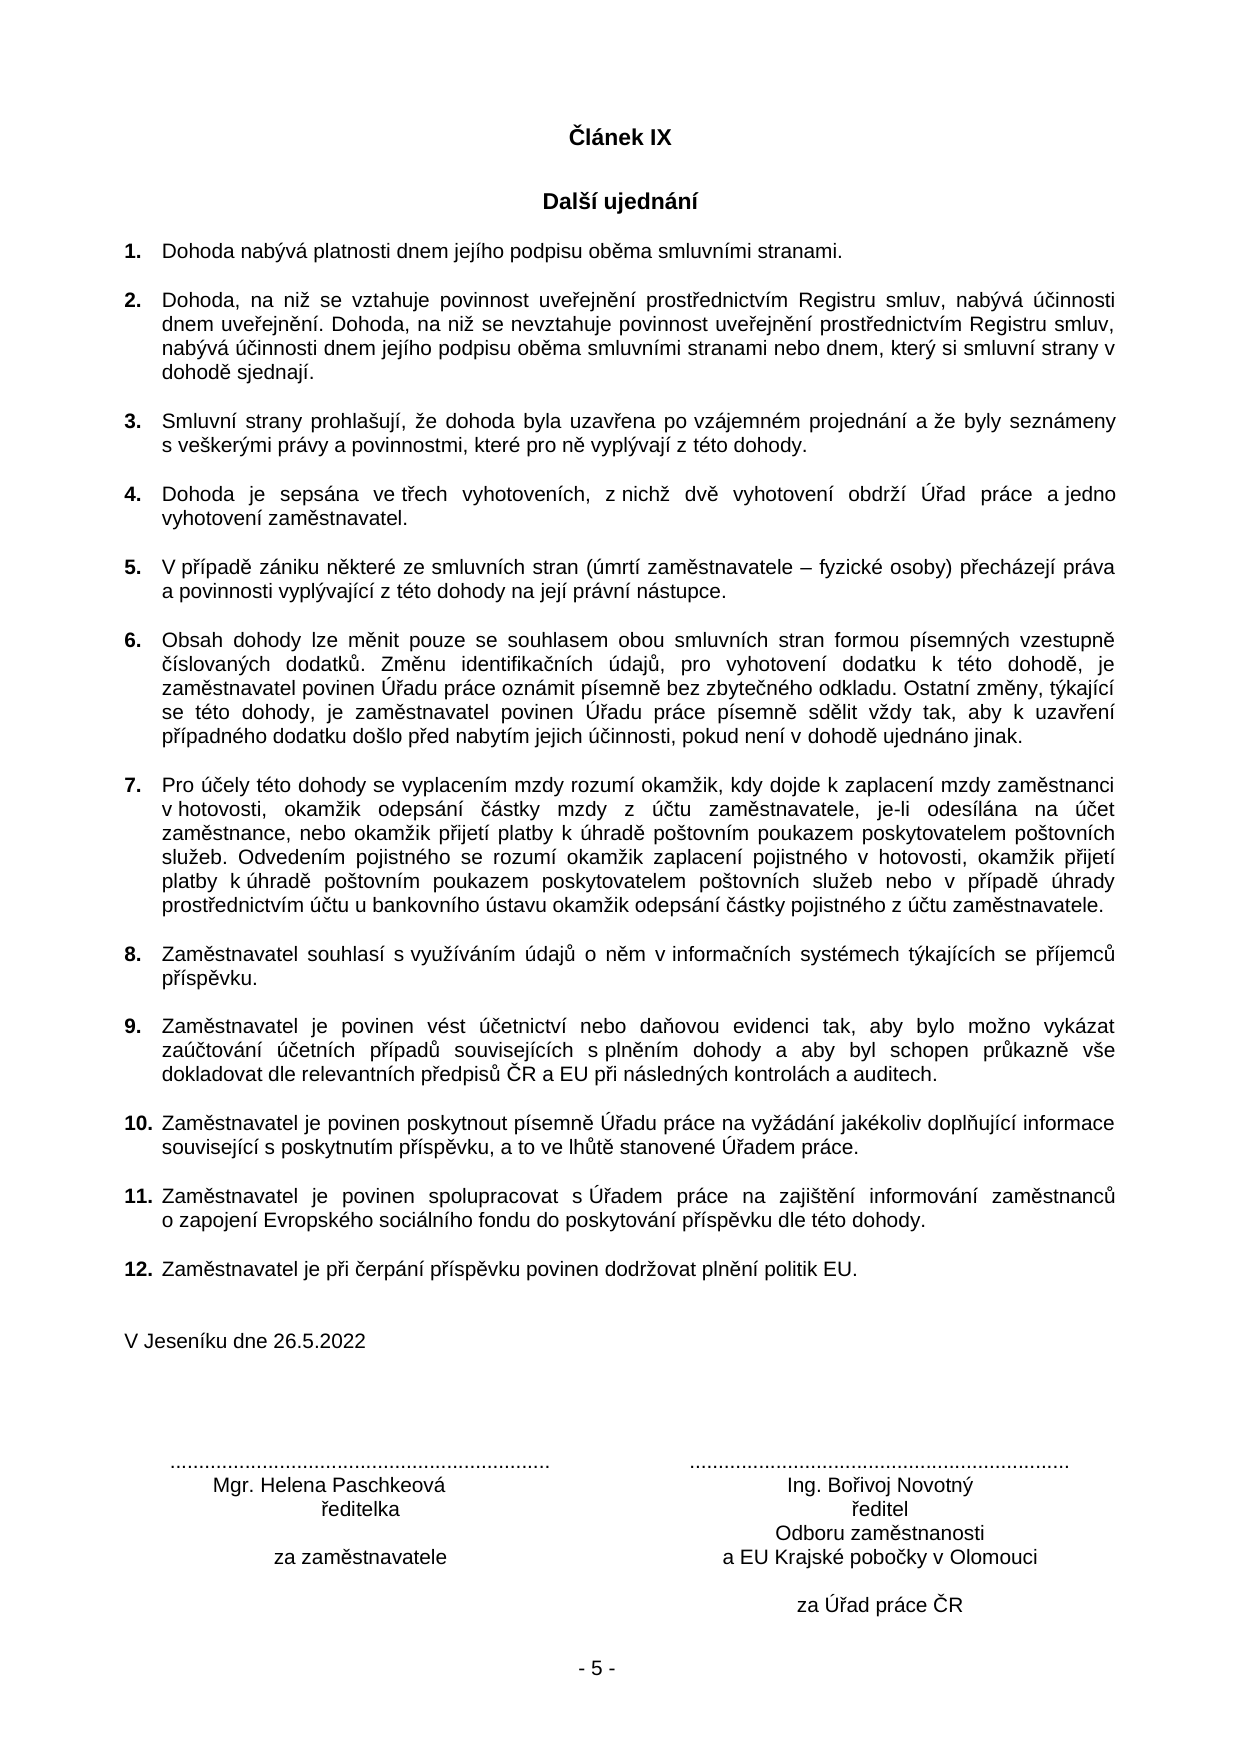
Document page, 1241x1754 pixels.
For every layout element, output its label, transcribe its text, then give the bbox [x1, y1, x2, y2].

text a EU Krajské pobočky v Olomouci [644, 1544, 1116, 1568]
list Zaměstnavatel je při čerpání příspěvku povinen dodržovat plnění politik EU. [124, 1257, 1116, 1281]
text V Jeseníku dne 26.5.2022 [124, 1329, 1116, 1353]
list Zaměstnavatel je povinen poskytnout písemně Úřadu práce na vyžádání jakékoliv doplňující informace související s poskytnutím příspěvku, a to ve lhůtě stanovené Úřadem práce. [124, 1111, 1116, 1159]
list Zaměstnavatel souhlasí s využíváním údajů o něm v informačních systémech týkajících se příjemců příspěvku. [124, 941, 1116, 989]
text ředitel [644, 1497, 1116, 1521]
list Pro účely této dohody se vyplacením mzdy rozumí okamžik, kdy dojde k zaplacení mzdy zaměstnanci v hotovosti, okamžik odepsání částky mzdy z účtu zaměstnavatele, je-li odesílána na účet zaměstnance, nebo okamžik přijetí platby k úhradě poštovním poukazem poskytovatelem poštovních služeb. Odvedením pojistného se rozumí okamžik zaplacení pojistného v hotovosti, okamžik přijetí platby k úhradě poštovním poukazem poskytovatelem poštovních služeb nebo v případě úhrady prostřednictvím účtu u bankovního ústavu okamžik odepsání částky pojistného z účtu zaměstnavatele. [124, 773, 1116, 916]
text za zaměstnavatele [124, 1544, 596, 1568]
list Zaměstnavatel je povinen vést účetnictví nebo daňovou evidenci tak, aby bylo možno vykázat zaúčtování účetních případů souvisejících s plněním dohody a aby byl schopen průkazně vše dokladovat dle relevantních předpisů ČR a EU při následných kontrolách a auditech. [124, 1014, 1116, 1086]
text Další ujednání [124, 188, 1116, 214]
text Mgr. Helena Paschkeová ředitelka [124, 1473, 596, 1521]
list Dohoda, na niž se vztahuje povinnost uveřejnění prostřednictvím Registru smluv, nabývá účinnosti dnem uveřejnění. Dohoda, na niž se nevztahuje povinnost uveřejnění prostřednictvím Registru smluv, nabývá účinnosti dnem jejího podpisu oběma smluvními stranami nebo dnem, který si smluvní strany v dohodě sjednají. [124, 288, 1116, 384]
list Zaměstnavatel je povinen spolupracovat s Úřadem práce na zajištění informování zaměstnanců o zapojení Evropského sociálního fondu do poskytování příspěvku dle této dohody. [124, 1184, 1116, 1232]
text Odboru zaměstnanosti [644, 1521, 1116, 1544]
text .................................................................. [644, 1449, 1116, 1473]
list Obsah dohody lze měnit pouze se souhlasem obou smluvních stran formou písemných vzestupně číslovaných dodatků. Změnu identifikačních údajů, pro vyhotovení dodatku k této dohodě, je zaměstnavatel povinen Úřadu práce oznámit písemně bez zbytečného odkladu. Ostatní změny, týkající se této dohody, je zaměstnavatel povinen Úřadu práce písemně sdělit vždy tak, aby k uzavření případného dodatku došlo před nabytím jejich účinnosti, pokud není v dohodě ujednáno jinak. [124, 628, 1116, 748]
text za Úřad práce ČR [644, 1592, 1116, 1616]
list Dohoda nabývá platnosti dnem jejího podpisu oběma smluvními stranami. [124, 239, 1116, 263]
list Smluvní strany prohlašují, že dohoda byla uzavřena po vzájemném projednání a že byly seznámeny s veškerými právy a povinnostmi, které pro ně vyplývají z této dohody. [124, 409, 1116, 457]
list Dohoda je sepsána ve třech vyhotoveních, z nichž dvě vyhotovení obdrží Úřad práce a jedno vyhotovení zaměstnavatel. [124, 482, 1116, 530]
list V případě zániku některé ze smluvních stran (úmrtí zaměstnavatele – fyzické osoby) přecházejí práva a povinnosti vyplývající z této dohody na její právní nástupce. [124, 555, 1116, 603]
text .................................................................. [124, 1449, 596, 1473]
text Článek IX [124, 124, 1116, 150]
text Ing. Bořivoj Novotný [644, 1473, 1116, 1497]
